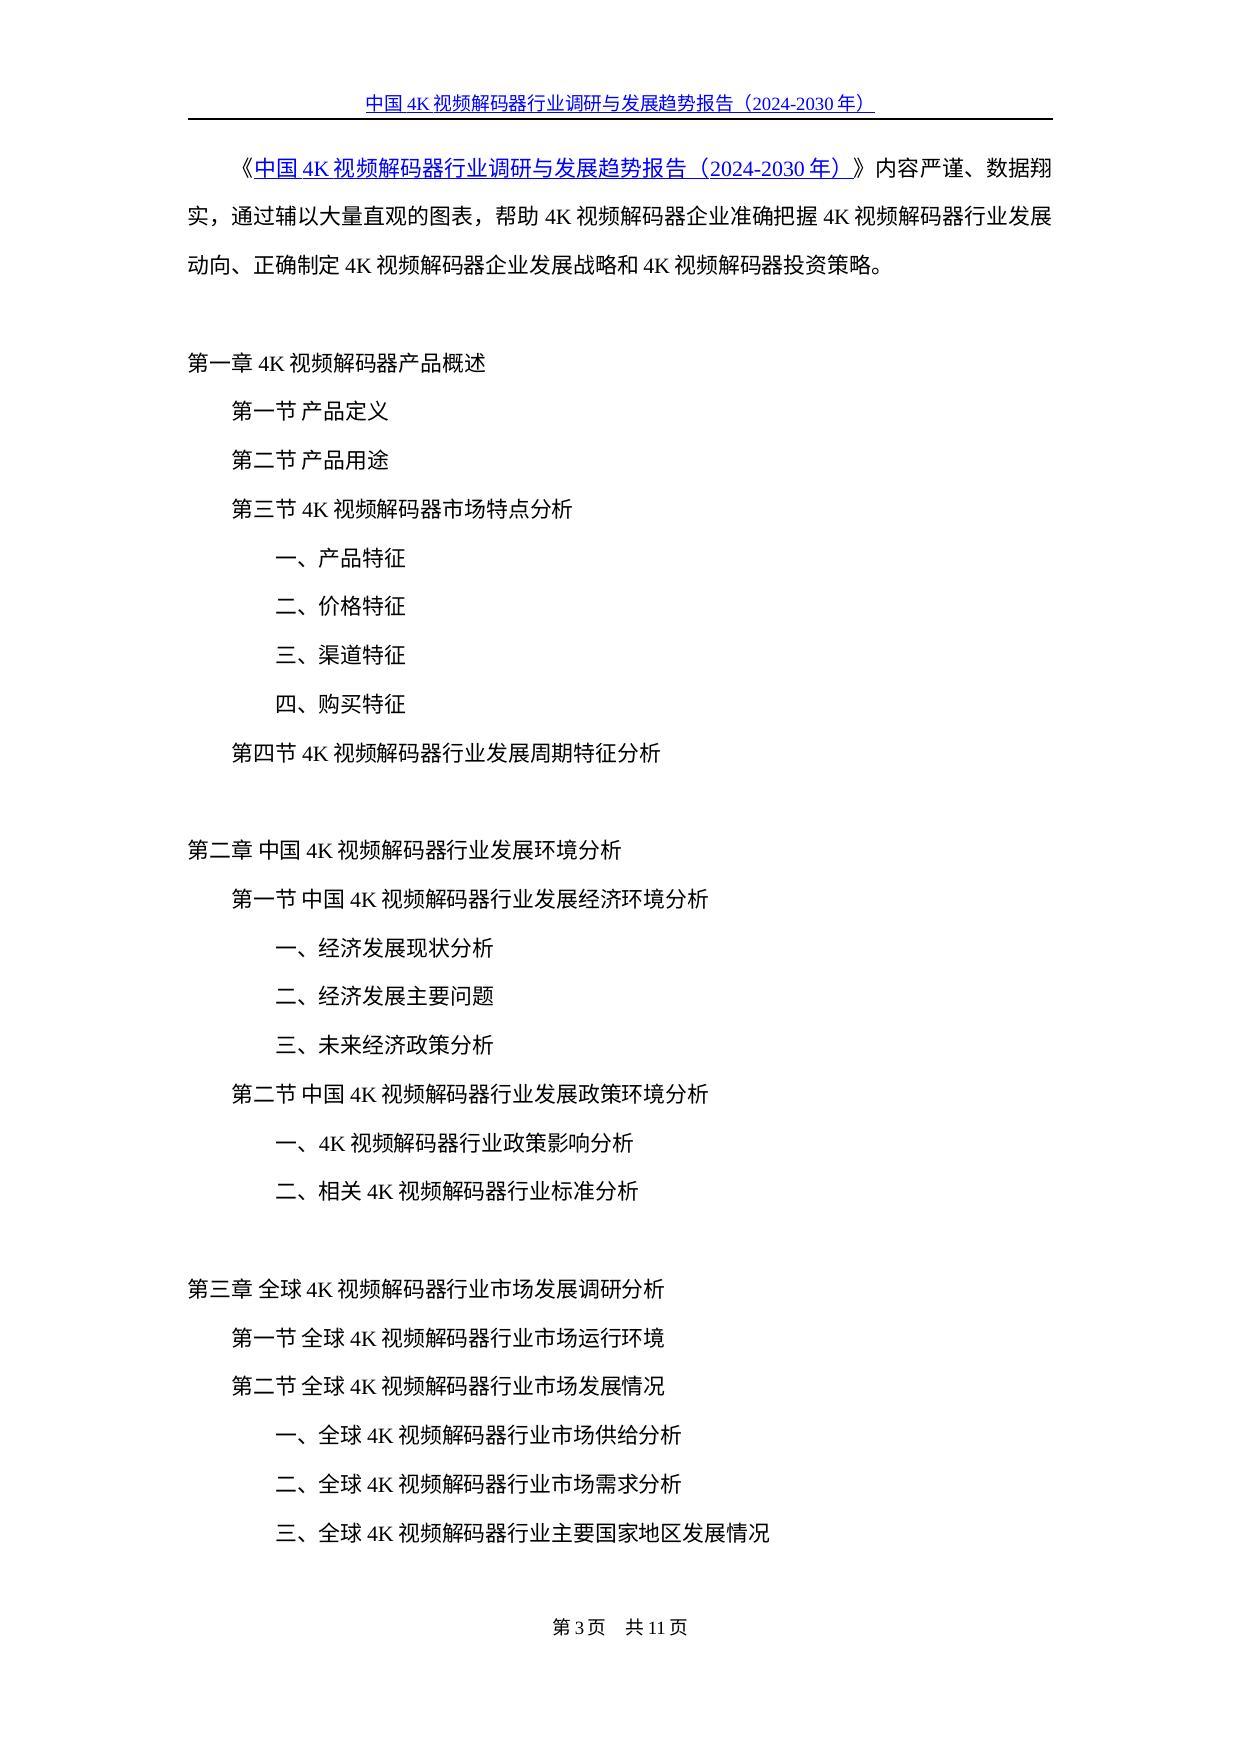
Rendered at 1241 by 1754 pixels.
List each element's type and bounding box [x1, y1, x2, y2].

text [187, 150, 1053, 1548]
